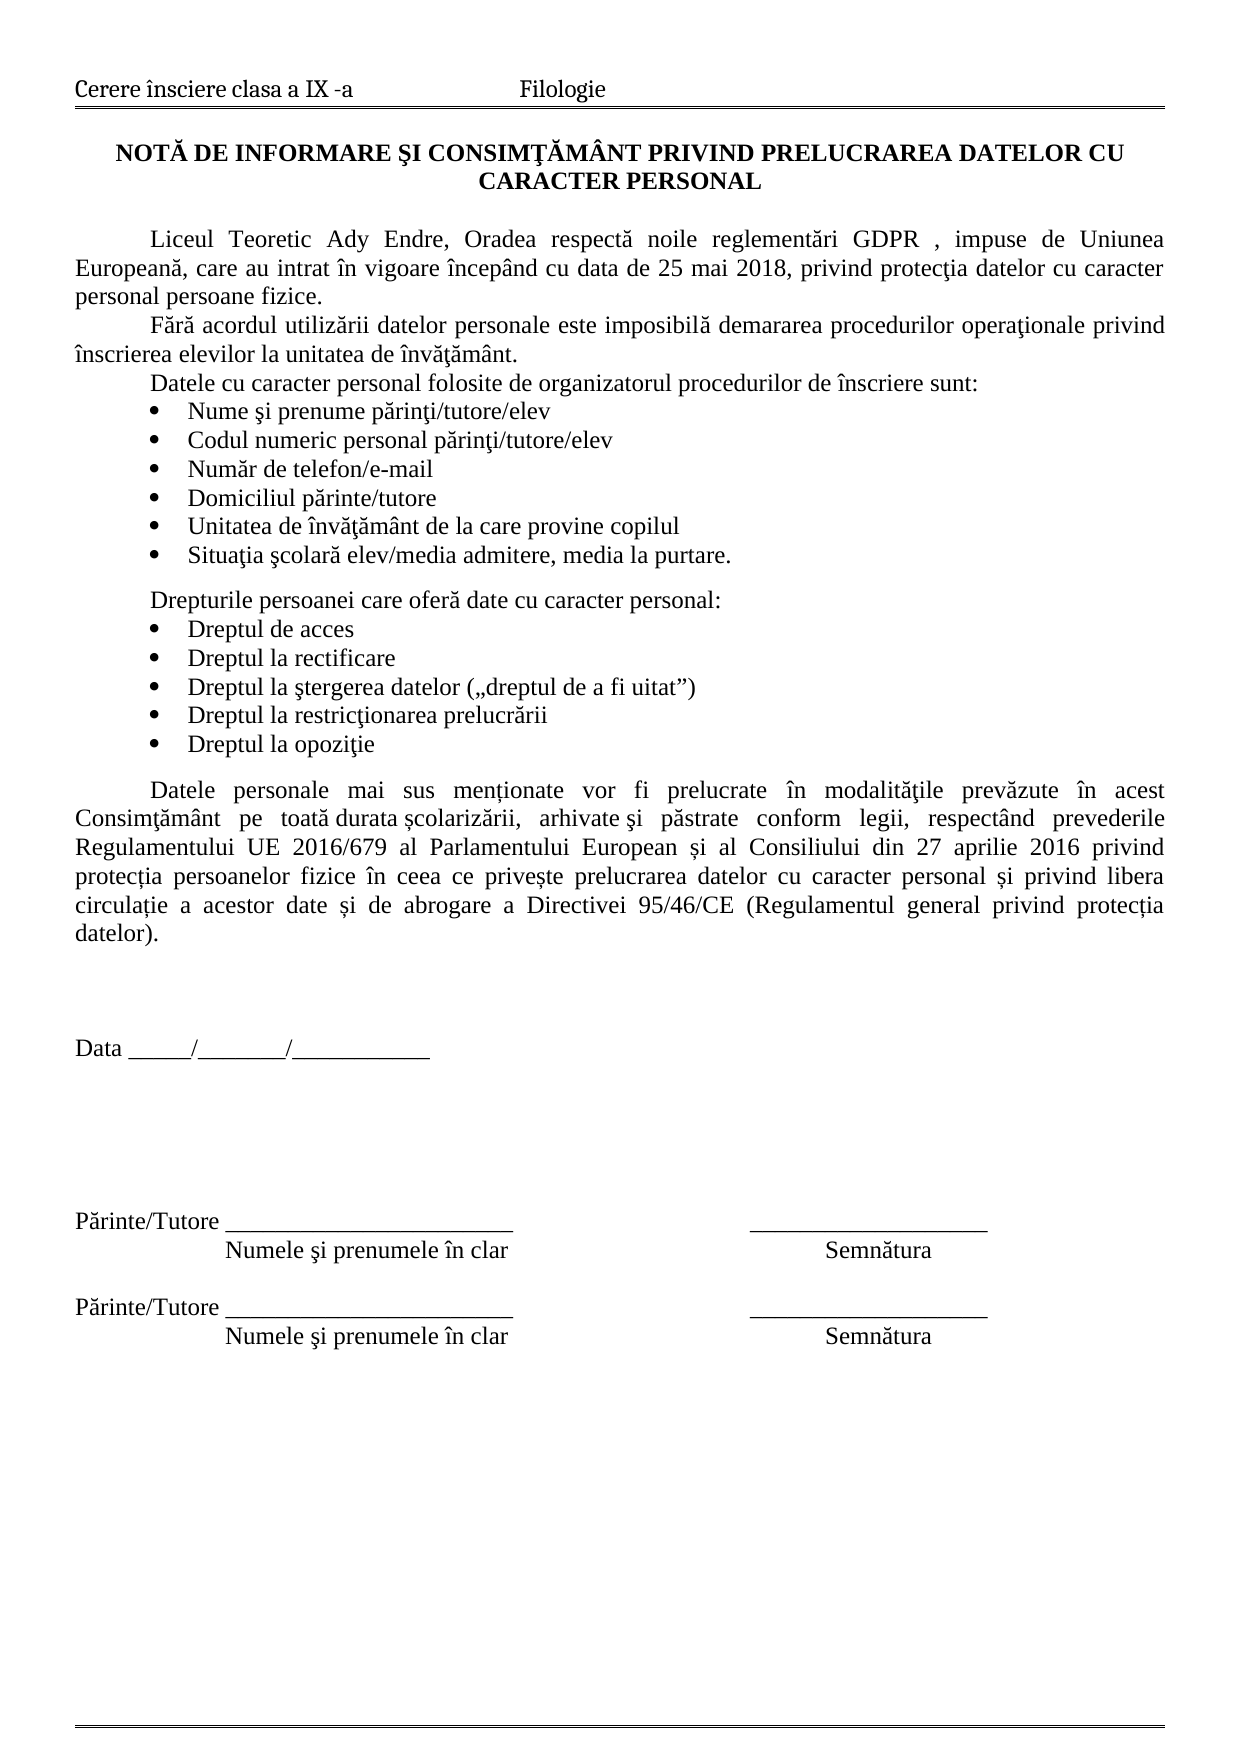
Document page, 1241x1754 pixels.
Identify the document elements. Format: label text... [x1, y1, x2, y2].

list Număr de telefon/e-mail [150, 454, 1165, 483]
text Părinte/Tutore _______________________ ___________________ [75, 1292, 1165, 1321]
list Dreptul la rectificare [150, 643, 1165, 672]
list Unitatea de învăţământ de la care provine copilul [150, 511, 1165, 540]
text Drepturile persoanei care oferă date cu caracter personal: [150, 586, 1165, 614]
text Numele şi prenumele în clar Semnătura [75, 1235, 1165, 1263]
text Data _____/_______/___________ [75, 1033, 1165, 1062]
text Datele personale mai sus menționate vor fi prelucrate în modalităţile prevăzute în acest Consimţământ pe toată durata școlarizării, arhivate şi păstrate conform legii, respectând prevederile Regulamentului UE 2016/679 al Parlamentului European și al Consiliului din 27 aprilie 2016 privind protecția persoanelor fizice în ceea ce privește prelucrarea datelor cu caracter personal și privind libera circulație a acestor date și de abrogare a Directivei 95/46/CE (Regulamentul general privind protecția datelor). [75, 775, 1165, 947]
list Dreptul la opoziţie [150, 729, 1165, 758]
list Domiciliul părinte/tutore [150, 483, 1165, 511]
list Dreptul la ştergerea datelor („dreptul de a fi uitat”) [150, 672, 1165, 701]
text Părinte/Tutore _______________________ ___________________ [75, 1206, 1165, 1235]
list Codul numeric personal părinţi/tutore/elev [150, 425, 1165, 454]
list Dreptul de acces [150, 614, 1165, 643]
text Datele cu caracter personal folosite de organizatorul procedurilor de înscriere sunt: [75, 368, 1165, 396]
list Situaţia şcolară elev/media admitere, media la purtare. [150, 540, 1165, 569]
list Nume şi prenume părinţi/tutore/elev [150, 396, 1165, 425]
text Numele şi prenumele în clar Semnătura [75, 1321, 1165, 1350]
text NOTĂ DE INFORMARE ŞI CONSIMŢĂMÂNT PRIVIND PRELUCRAREA DATELOR CU CARACTER PERSONAL [75, 138, 1165, 195]
text Liceul Teoretic Ady Endre, Oradea respectă noile reglementări GDPR , impuse de Uniunea Europeană, care au intrat în vigoare începând cu data de 25 mai 2018, privind protecţia datelor cu caracter personal persoane fizice. [75, 224, 1165, 310]
text Fără acordul utilizării datelor personale este imposibilă demararea procedurilor operaţionale privind înscrierea elevilor la unitatea de învăţământ. [75, 310, 1165, 368]
list Dreptul la restricţionarea prelucrării [150, 701, 1165, 729]
